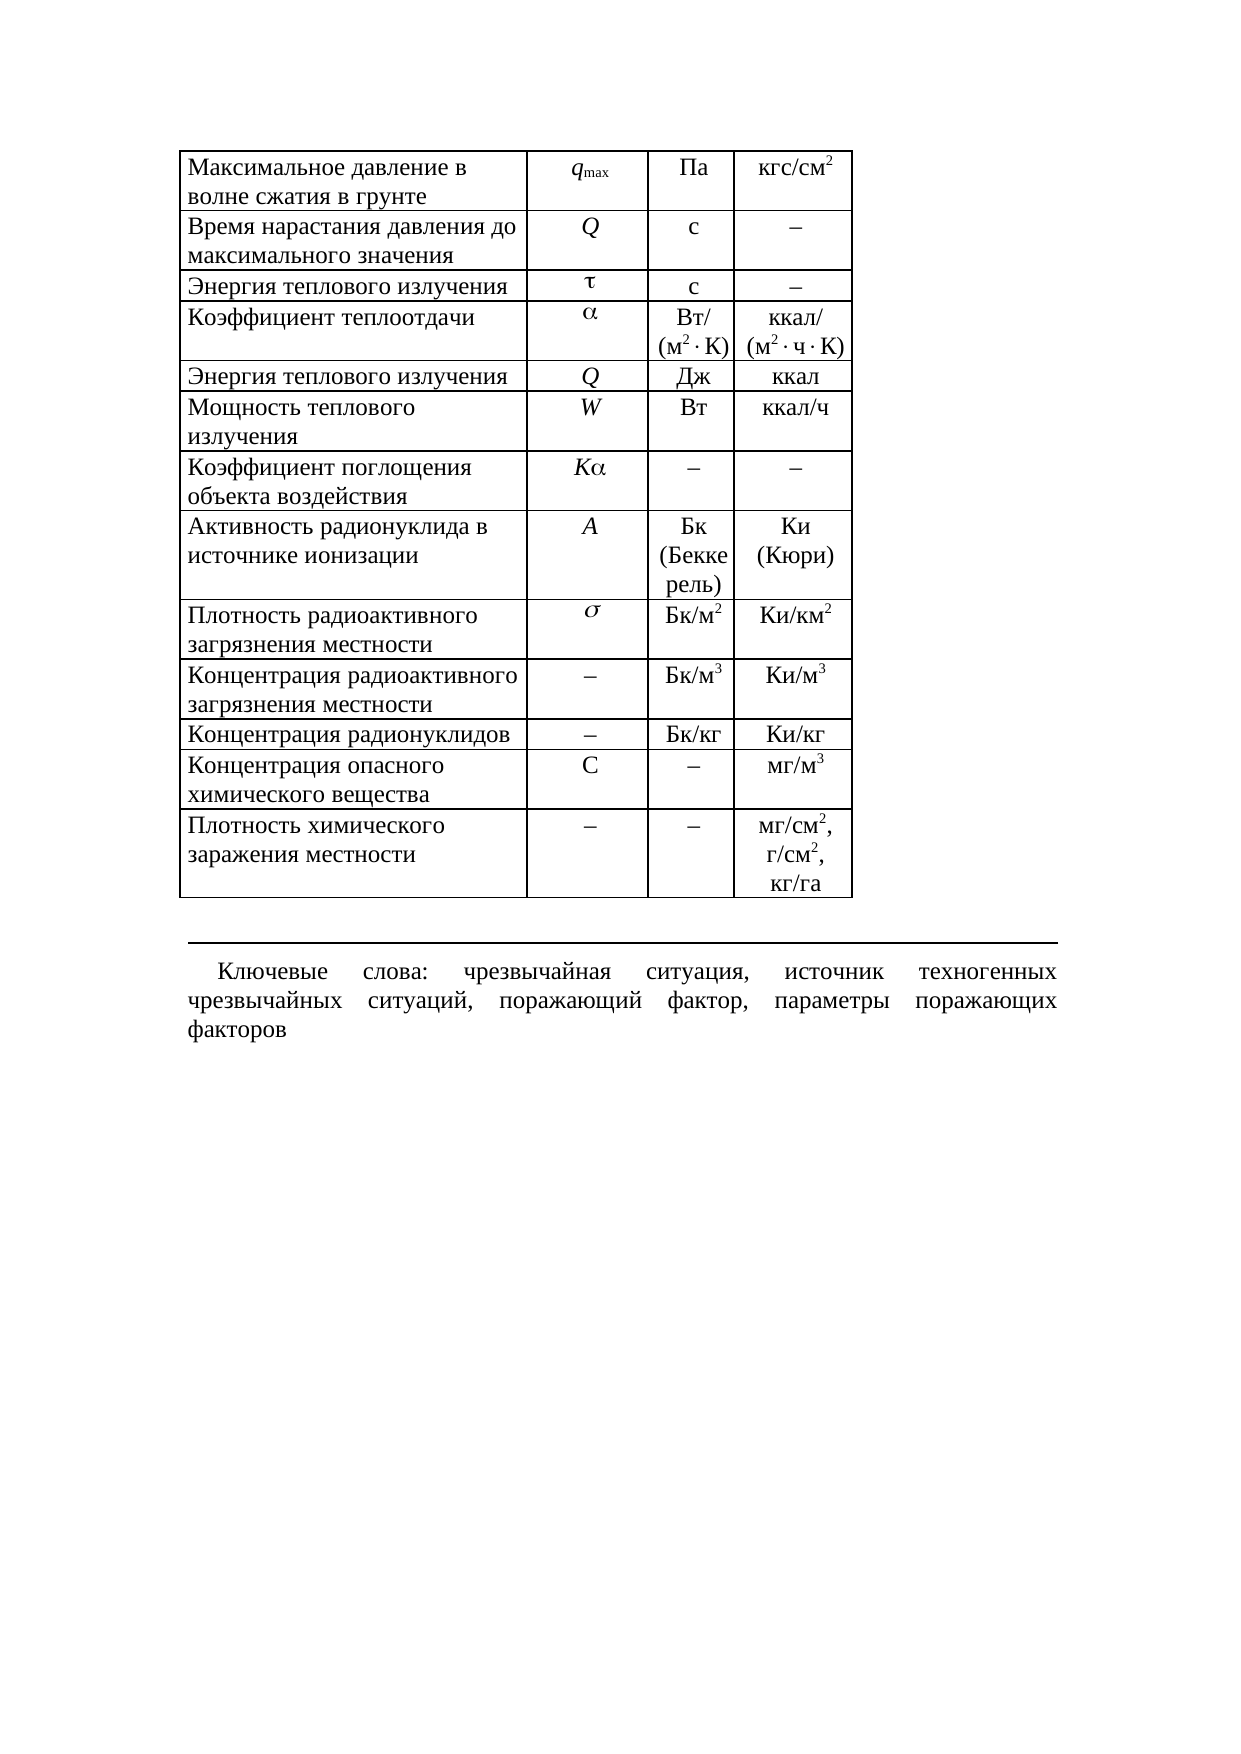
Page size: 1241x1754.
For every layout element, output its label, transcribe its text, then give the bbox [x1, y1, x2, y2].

table_cell мг/см2, г/см2, кг/га [735, 810, 851, 897]
table_cell Дж [649, 361, 733, 390]
table_cell ккал [735, 361, 851, 390]
table_cell K [528, 452, 647, 510]
table_cell кгс/см2 [735, 152, 851, 210]
table_cell Ки/м3 [735, 660, 851, 718]
table_cell ккал/ч [735, 392, 851, 450]
table_cell мг/м3 [735, 750, 851, 808]
table_cell Плотность химического заражения местности [181, 810, 526, 897]
table_cell [528, 302, 647, 360]
table_cell Бк/м3 [649, 660, 733, 718]
table_cell [735, 271, 851, 300]
table_cell Мощность теплового излучения [181, 392, 526, 450]
table_cell Ки (Кюри) [735, 511, 851, 598]
table_cell Q [528, 211, 647, 269]
table_cell Бк/м2 [649, 600, 733, 658]
table_cell Плотность радиоактивного загрязнения местности [181, 600, 526, 658]
table_cell Вт/(м2К) [649, 302, 733, 360]
table_cell [528, 271, 647, 300]
table_cell Коэффициент поглощения объекта воздействия [181, 452, 526, 510]
table_cell [528, 600, 647, 658]
table_cell Q [528, 361, 647, 390]
table_cell ккал/(м2чК) [735, 302, 851, 360]
table_cell Энергия теплового излучения [181, 271, 526, 300]
table_cell Вт [649, 392, 733, 450]
table_cell qmax [528, 152, 647, 210]
table_cell [649, 452, 733, 510]
table_cell [649, 750, 733, 808]
table_cell Ки/кг [735, 720, 851, 748]
table_cell Концентрация опасного химического вещества [181, 750, 526, 808]
table_cell Активность радионуклида в источнике ионизации [181, 511, 526, 598]
table_cell Бк (Беккерель) [649, 511, 733, 598]
table_cell Концентрация радиоактивного загрязнения местности [181, 660, 526, 718]
table_cell Па [649, 152, 733, 210]
table_cell Энергия теплового излучения [181, 361, 526, 390]
table_cell Максимальное давление в волне сжатия в грунте [181, 152, 526, 210]
table_cell А [528, 511, 647, 598]
table_cell Ки/км2 [735, 600, 851, 658]
text Ключевые слова: чрезвычайная ситуация, источник техногенных чрезвычайных ситуаций, поражающий фактор, параметры поражающих факторов [187, 956, 1058, 1043]
table_cell Концентрация радионуклидов [181, 720, 526, 748]
table_cell [649, 810, 733, 897]
table_cell Бк/кг [649, 720, 733, 748]
table_cell W [528, 392, 647, 450]
table_cell с [649, 211, 733, 269]
table_cell Время нарастания давления до максимального значения [181, 211, 526, 269]
table_cell [735, 452, 851, 510]
table_cell [528, 720, 647, 748]
table_cell с [649, 271, 733, 300]
table_cell С [528, 750, 647, 808]
table_cell [528, 810, 647, 897]
table_cell Коэффициент теплоотдачи [181, 302, 526, 360]
table_cell [528, 660, 647, 718]
table_cell [735, 211, 851, 269]
